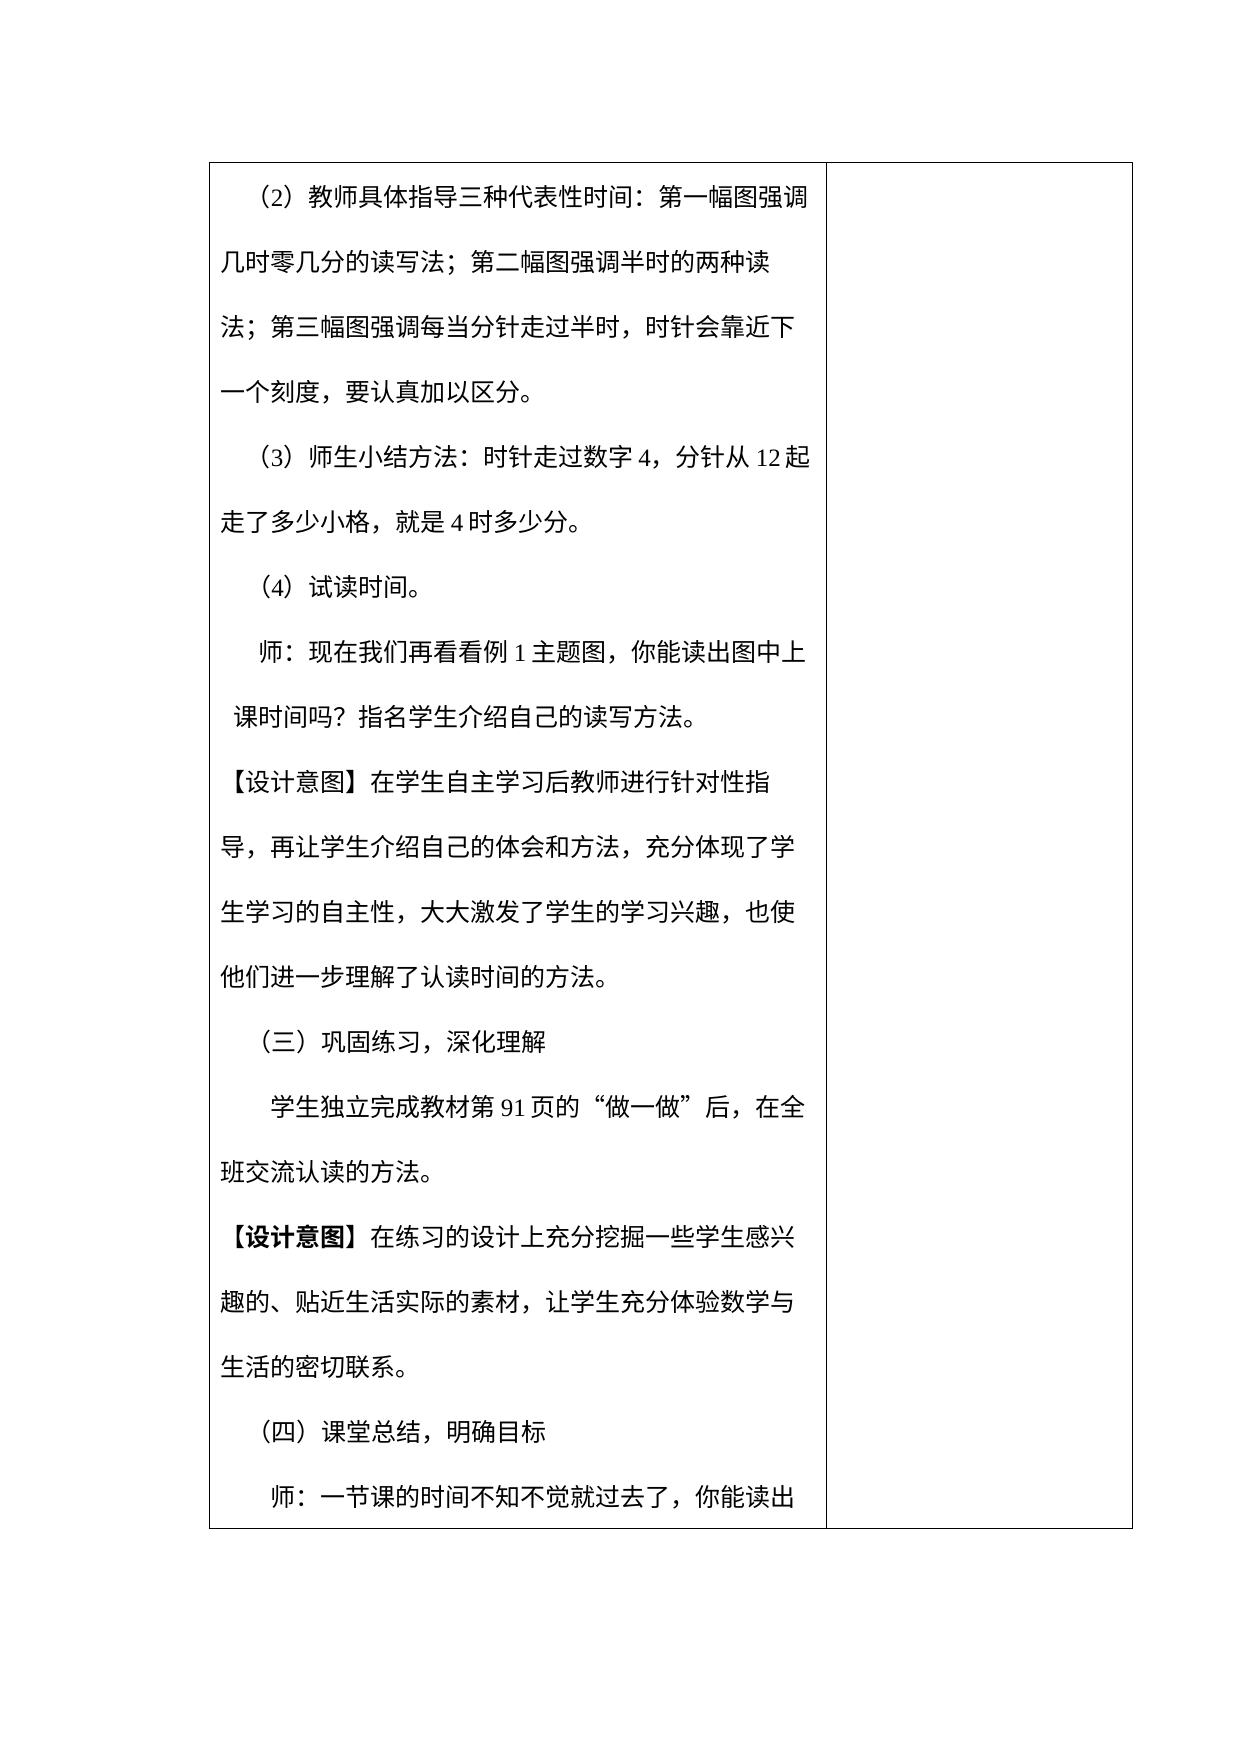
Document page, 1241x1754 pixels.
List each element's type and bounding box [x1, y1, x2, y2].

table_cell [827, 163, 1132, 1528]
table_cell [210, 163, 826, 1528]
